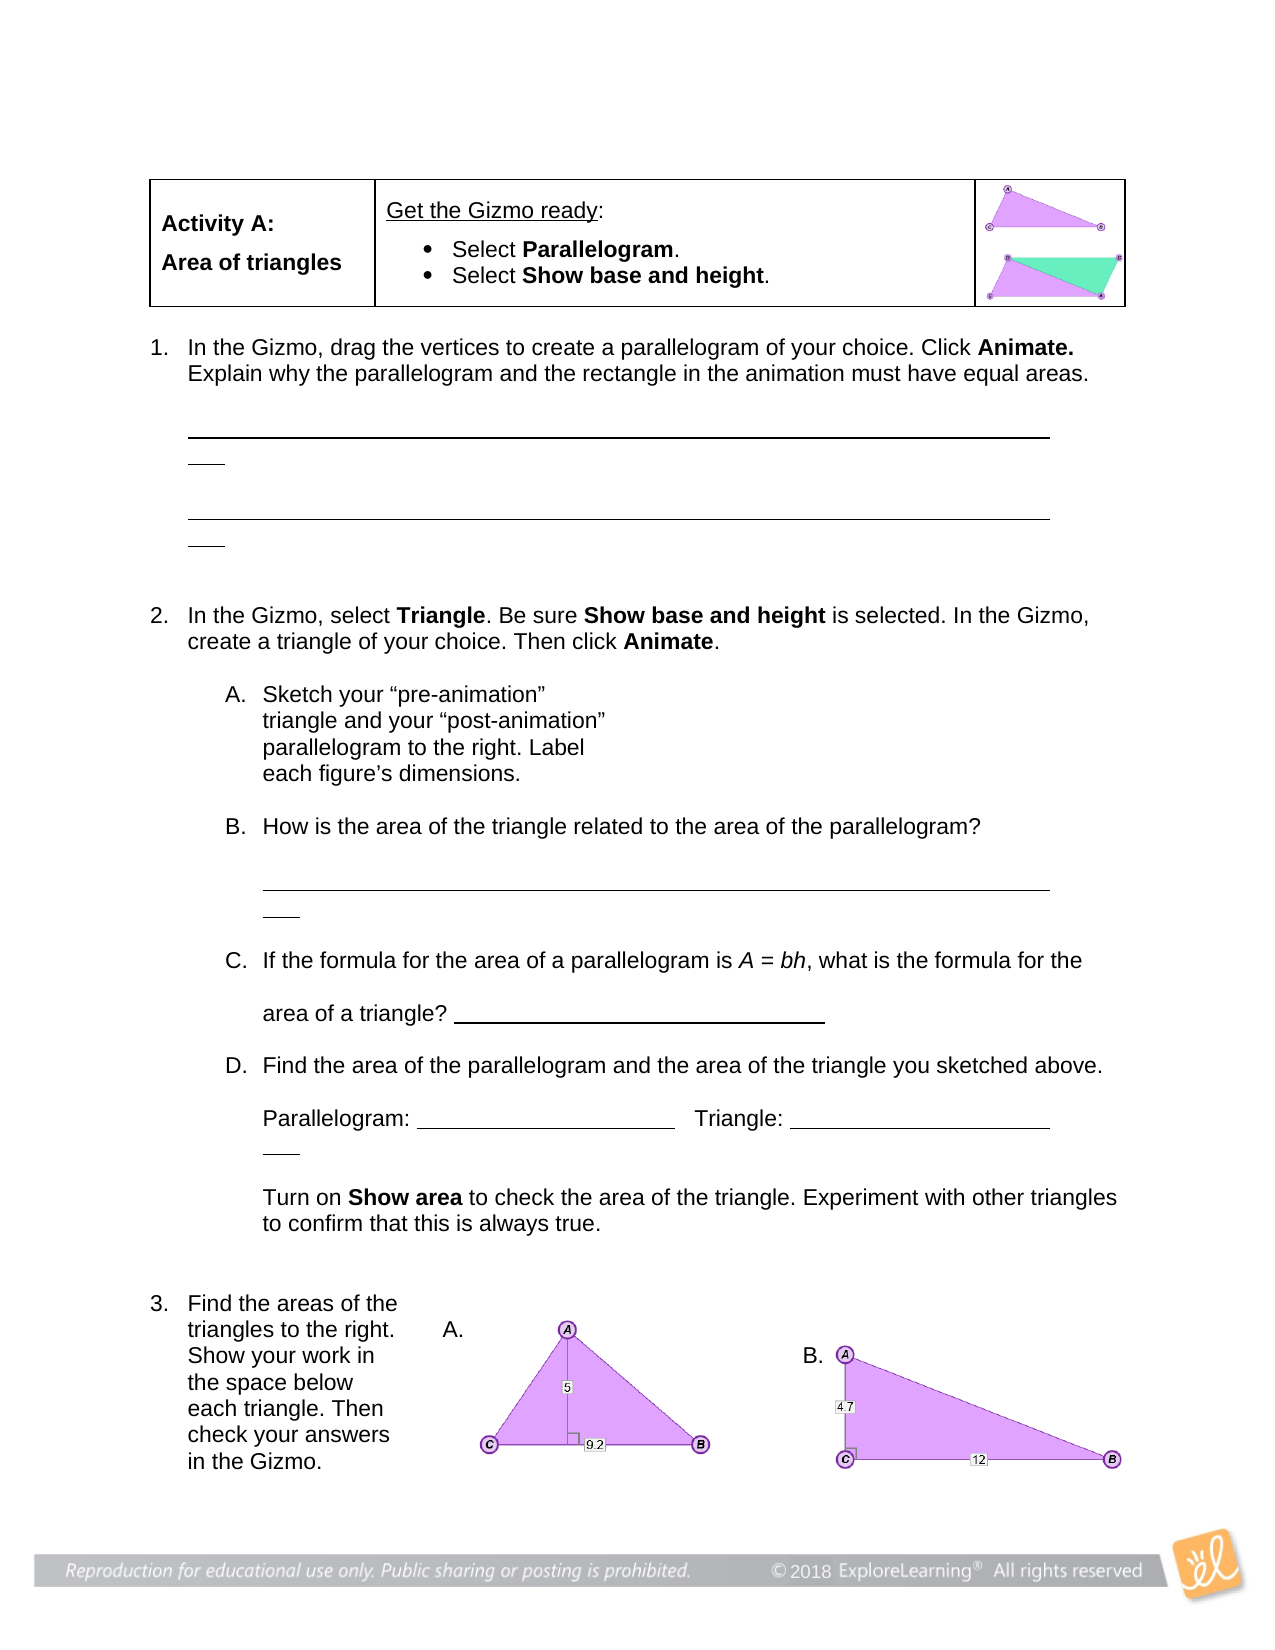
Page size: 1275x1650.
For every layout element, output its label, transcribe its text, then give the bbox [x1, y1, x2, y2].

list Find the area of the parallelogram and the area of the triangle you sketched above. [225, 1052, 1125, 1079]
picture [479, 1318, 714, 1455]
picture [976, 183, 1124, 303]
picture [833, 1344, 1123, 1471]
list In the Gizmo, drag the vertices to create a parallelogram of your choice. Click Animate. Explain why the parallelogram and the rectangle in the animation must have equal areas. [150, 333, 1125, 386]
list How is the area of the triangle related to the area of the parallelogram? [225, 813, 1125, 839]
table_header Activity A: Area of triangles [151, 180, 374, 306]
list In the Gizmo, select Triangle. Be sure Show base and height is selected. In the Gizmo, create a triangle of your choice. Then click Animate. [150, 602, 1125, 654]
list Sketch your “pre-animation” triangle and your “post-animation” parallelogram to the right. Label each figure’s dimensions. [225, 681, 619, 786]
text Parallelogram: Triangle: [262, 1105, 1125, 1158]
text Turn on Show area to check the area of the triangle. Experiment with other triangles to confirm that this is always true. [262, 1184, 1125, 1237]
table_header Get the Gizmo ready: Select Parallelogram. Select Show base and height. [376, 180, 974, 306]
list Find the areas of the triangles to the right. Show your work in the space below each triangle. Then check your answers in the Gizmo. [150, 1289, 405, 1474]
picture [0, 1513, 1275, 1633]
list If the formula for the area of a parallelogram is A = bh, what is the formula for the area of a triangle? [225, 947, 1125, 1026]
